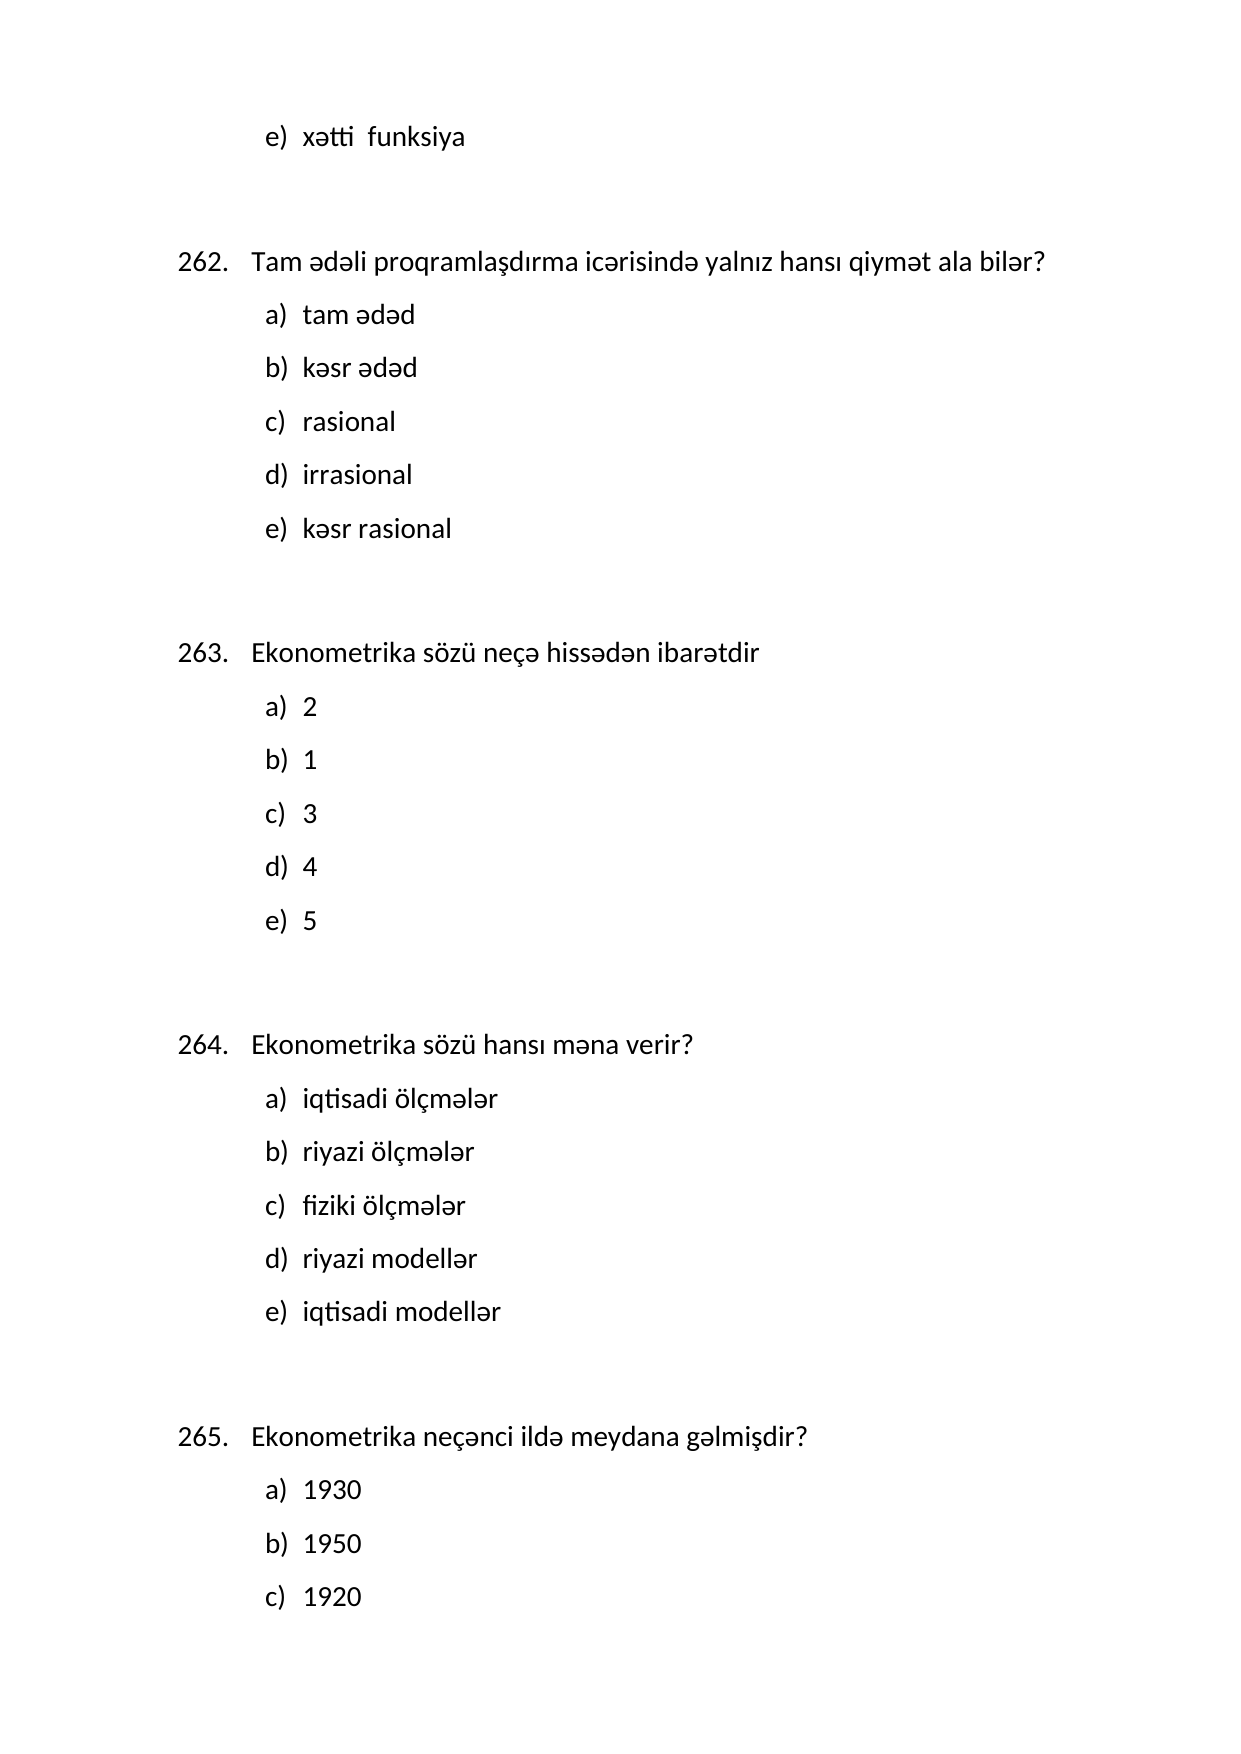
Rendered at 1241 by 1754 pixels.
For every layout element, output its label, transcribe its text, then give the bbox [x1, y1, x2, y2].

list 1920 [265, 1578, 1152, 1614]
list 3 [265, 795, 1152, 830]
list kəsr ədəd [265, 349, 1152, 385]
list tam ədəd [265, 296, 1152, 332]
list xətti funksiya [265, 118, 1152, 154]
list 1950 [265, 1525, 1152, 1561]
list 4 [265, 848, 1152, 884]
list Ekonometrika neçənci ildə meydana gəlmişdir? [177, 1418, 1152, 1454]
list 2 [265, 688, 1152, 723]
list Ekonometrika sözü neçə hissədən ibarətdir [177, 634, 1152, 670]
list 1 [265, 741, 1152, 777]
list Tam ədəli proqramlaşdırma icərisində yalnız hansı qiymət ala bilər? [177, 243, 1152, 278]
list iqtisadi ölçmələr [265, 1080, 1152, 1115]
list fiziki ölçmələr [265, 1187, 1152, 1222]
list riyazi modellər [265, 1240, 1152, 1276]
list irrasional [265, 456, 1152, 492]
list rasional [265, 403, 1152, 439]
list iqtisadi modellər [265, 1293, 1152, 1329]
list riyazi ölçmələr [265, 1133, 1152, 1169]
list kəsr rasional [265, 510, 1152, 546]
list 5 [265, 902, 1152, 937]
list 1930 [265, 1471, 1152, 1507]
list Ekonometrika sözü hansı məna verir? [177, 1026, 1152, 1062]
